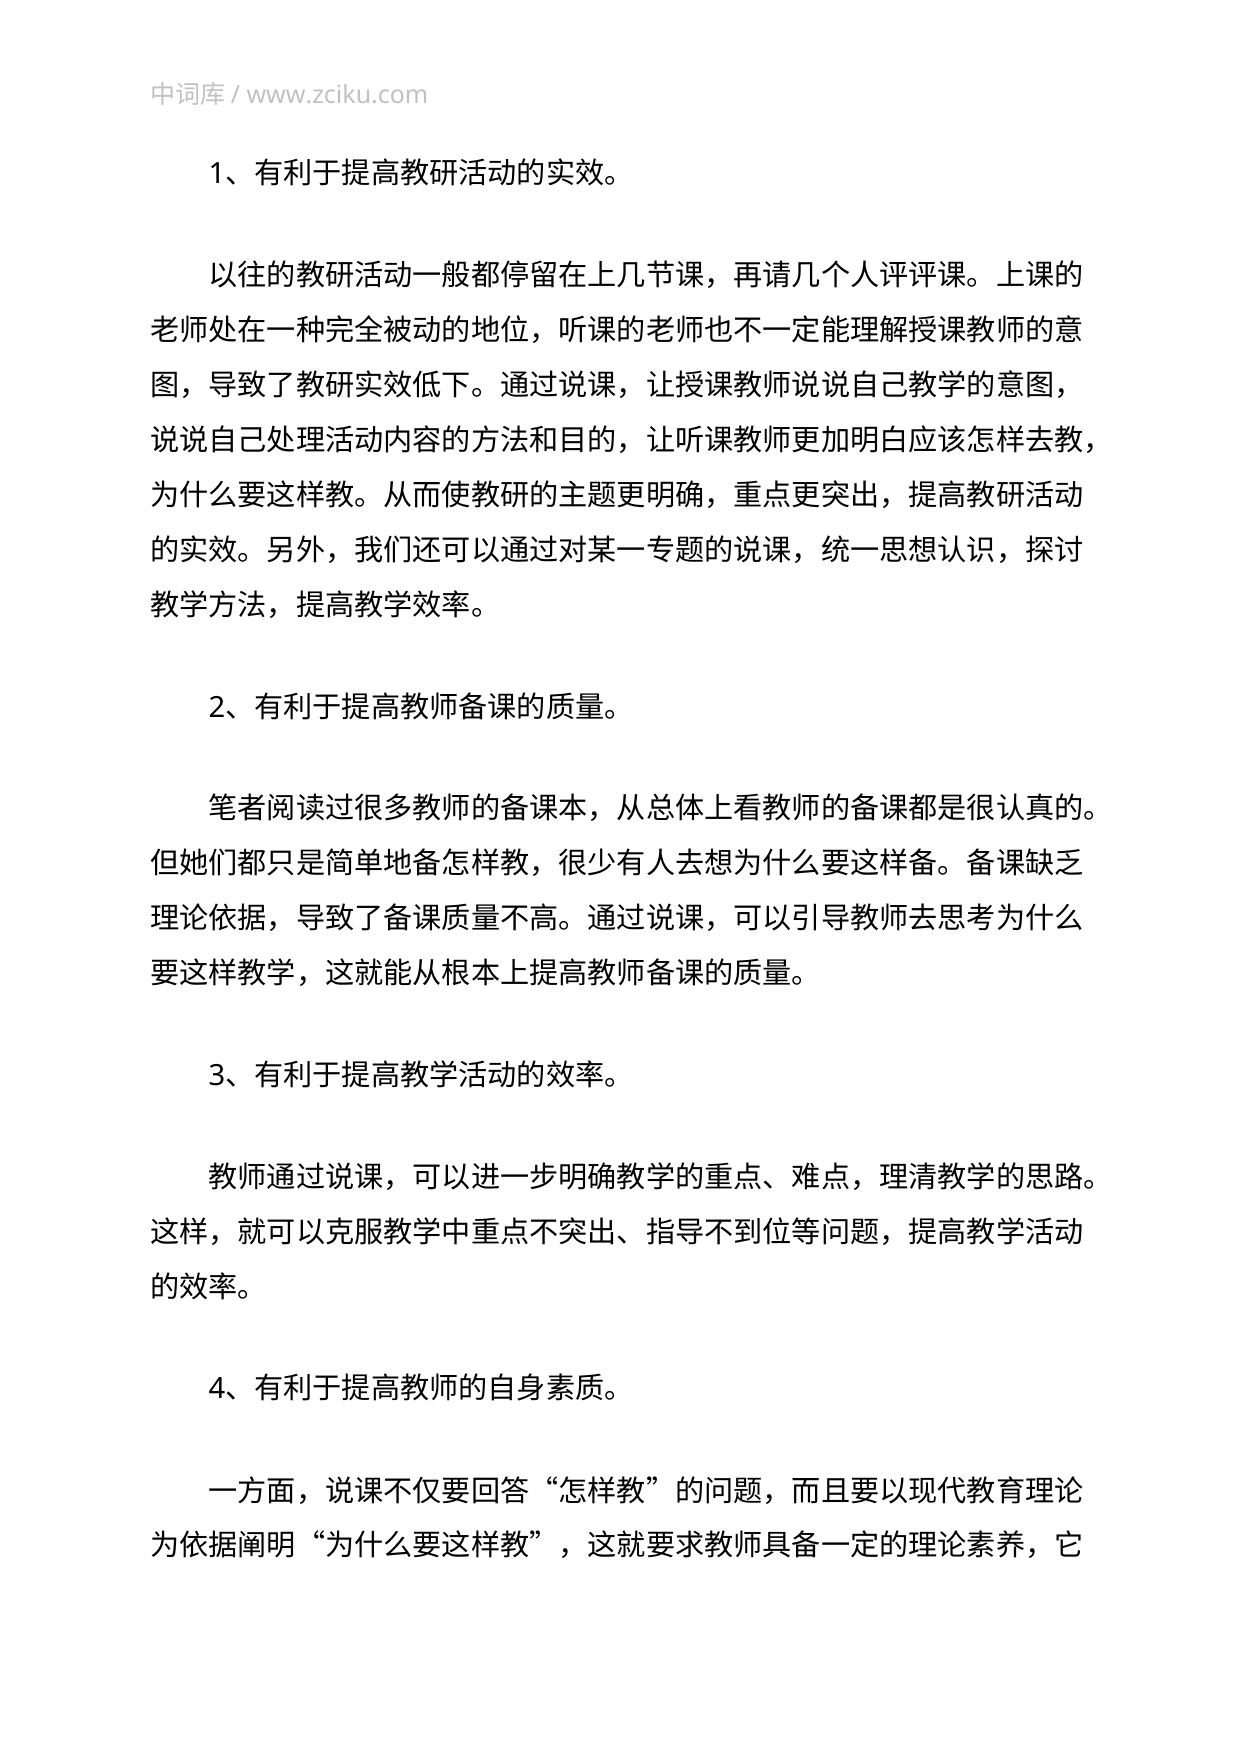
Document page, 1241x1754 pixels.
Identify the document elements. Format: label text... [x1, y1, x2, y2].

text 3、有利于提高教学活动的效率。 [150, 1052, 1090, 1094]
text 笔者阅读过很多教师的备课本，从总体上看教师的备课都是很认真的。但她们都只是简单地备怎样教，很少有人去想为什么要这样备。备课缺乏理论依据，导致了备课质量不高。通过说课，可以引导教师去思考为什么要这样教学，这就能从根本上提高教师备课的质量。 [150, 785, 1090, 992]
text 教师通过说课，可以进一步明确教学的重点、难点，理清教学的思路。这样，就可以克服教学中重点不突出、指导不到位等问题，提高教学活动的效率。 [150, 1153, 1090, 1306]
text 4、有利于提高教师的自身素质。 [150, 1365, 1090, 1407]
text 以往的教研活动一般都停留在上几节课，再请几个人评评课。上课的老师处在一种完全被动的地位，听课的老师也不一定能理解授课教师的意图，导致了教研实效低下。通过说课，让授课教师说说自己教学的意图，说说自己处理活动内容的方法和目的，让听课教师更加明白应该怎样去教，为什么要这样教。从而使教研的主题更明确，重点更突出，提高教研活动的实效。另外，我们还可以通过对某一专题的说课，统一思想认识，探讨教学方法，提高教学效率。 [150, 252, 1090, 624]
text 1、有利于提高教研活动的实效。 [150, 150, 1090, 192]
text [150, 1467, 1090, 1564]
text 2、有利于提高教师备课的质量。 [150, 683, 1090, 726]
